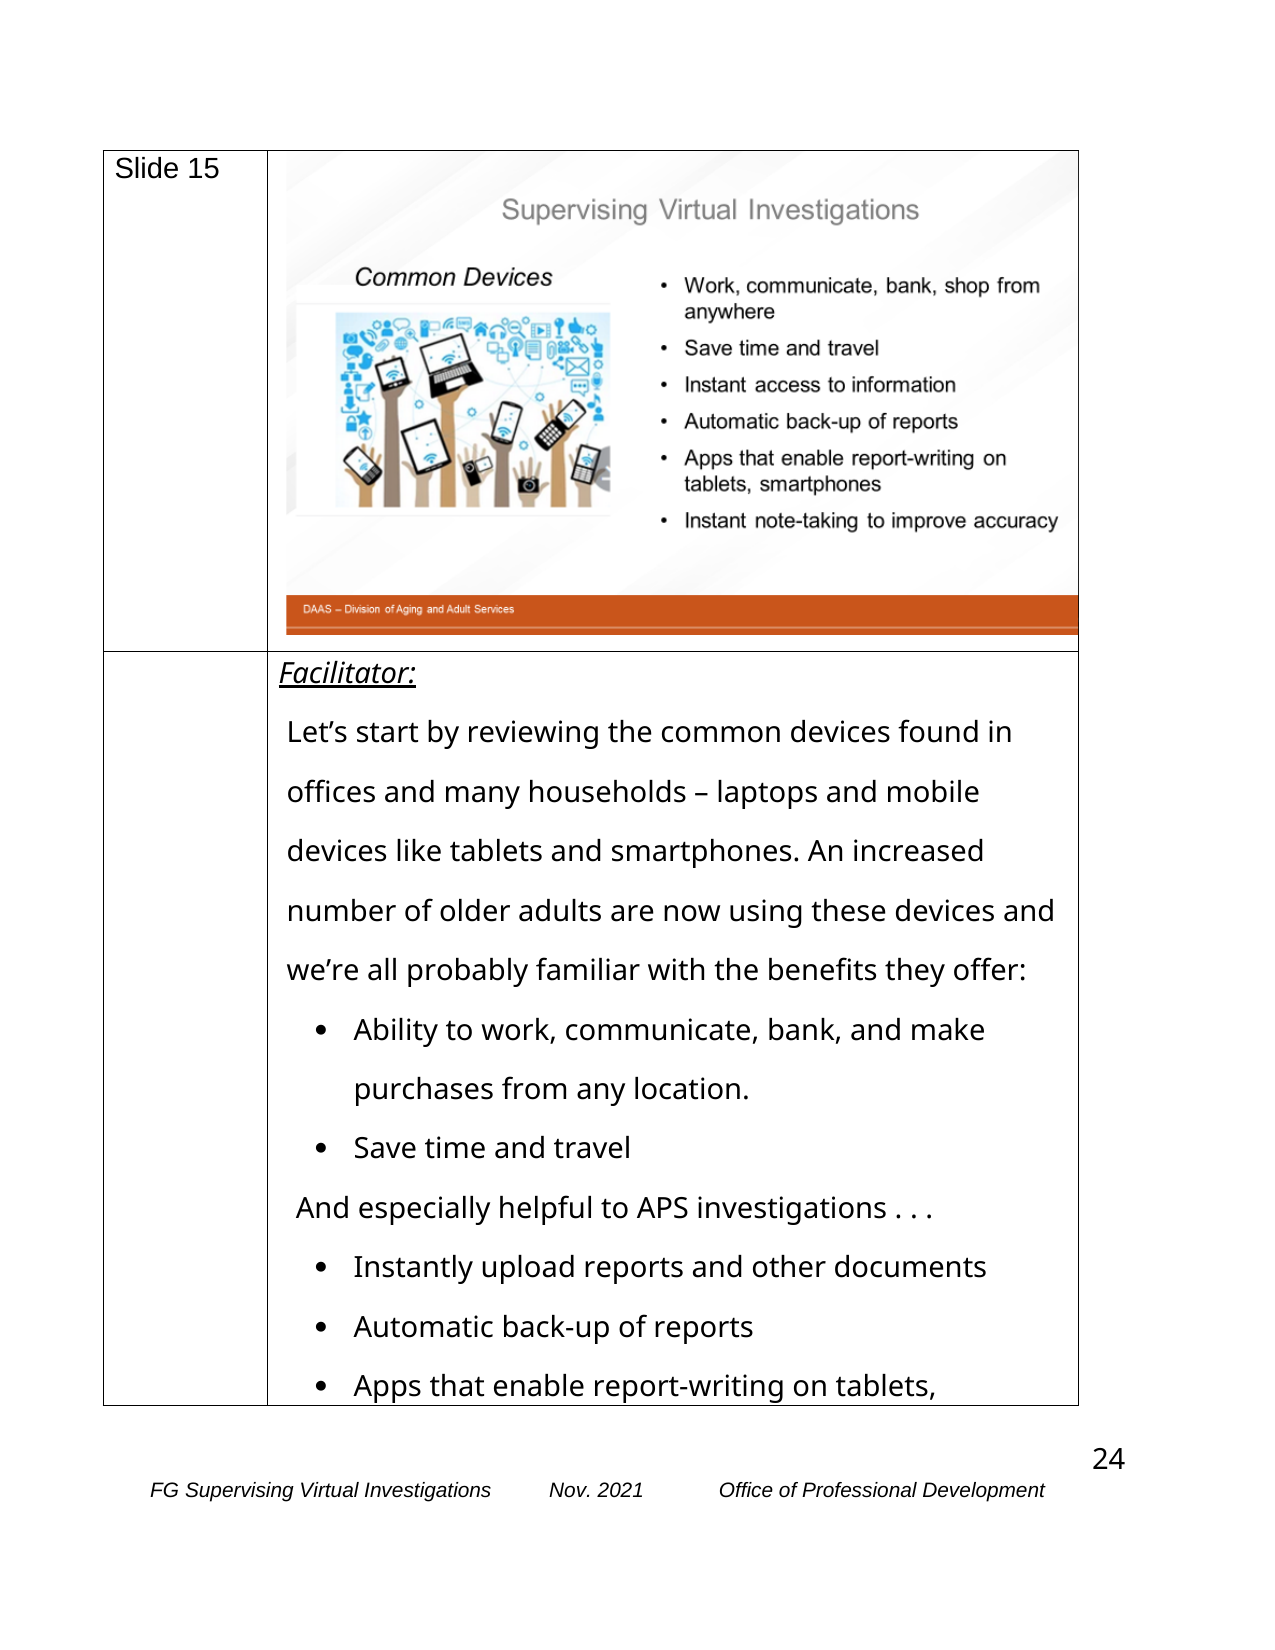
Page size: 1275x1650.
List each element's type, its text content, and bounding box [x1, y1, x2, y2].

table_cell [268, 652, 1078, 1405]
table_cell [268, 151, 1078, 651]
picture [286, 151, 1079, 635]
table_cell [104, 652, 267, 1405]
table_cell Slide 15 [104, 151, 267, 651]
